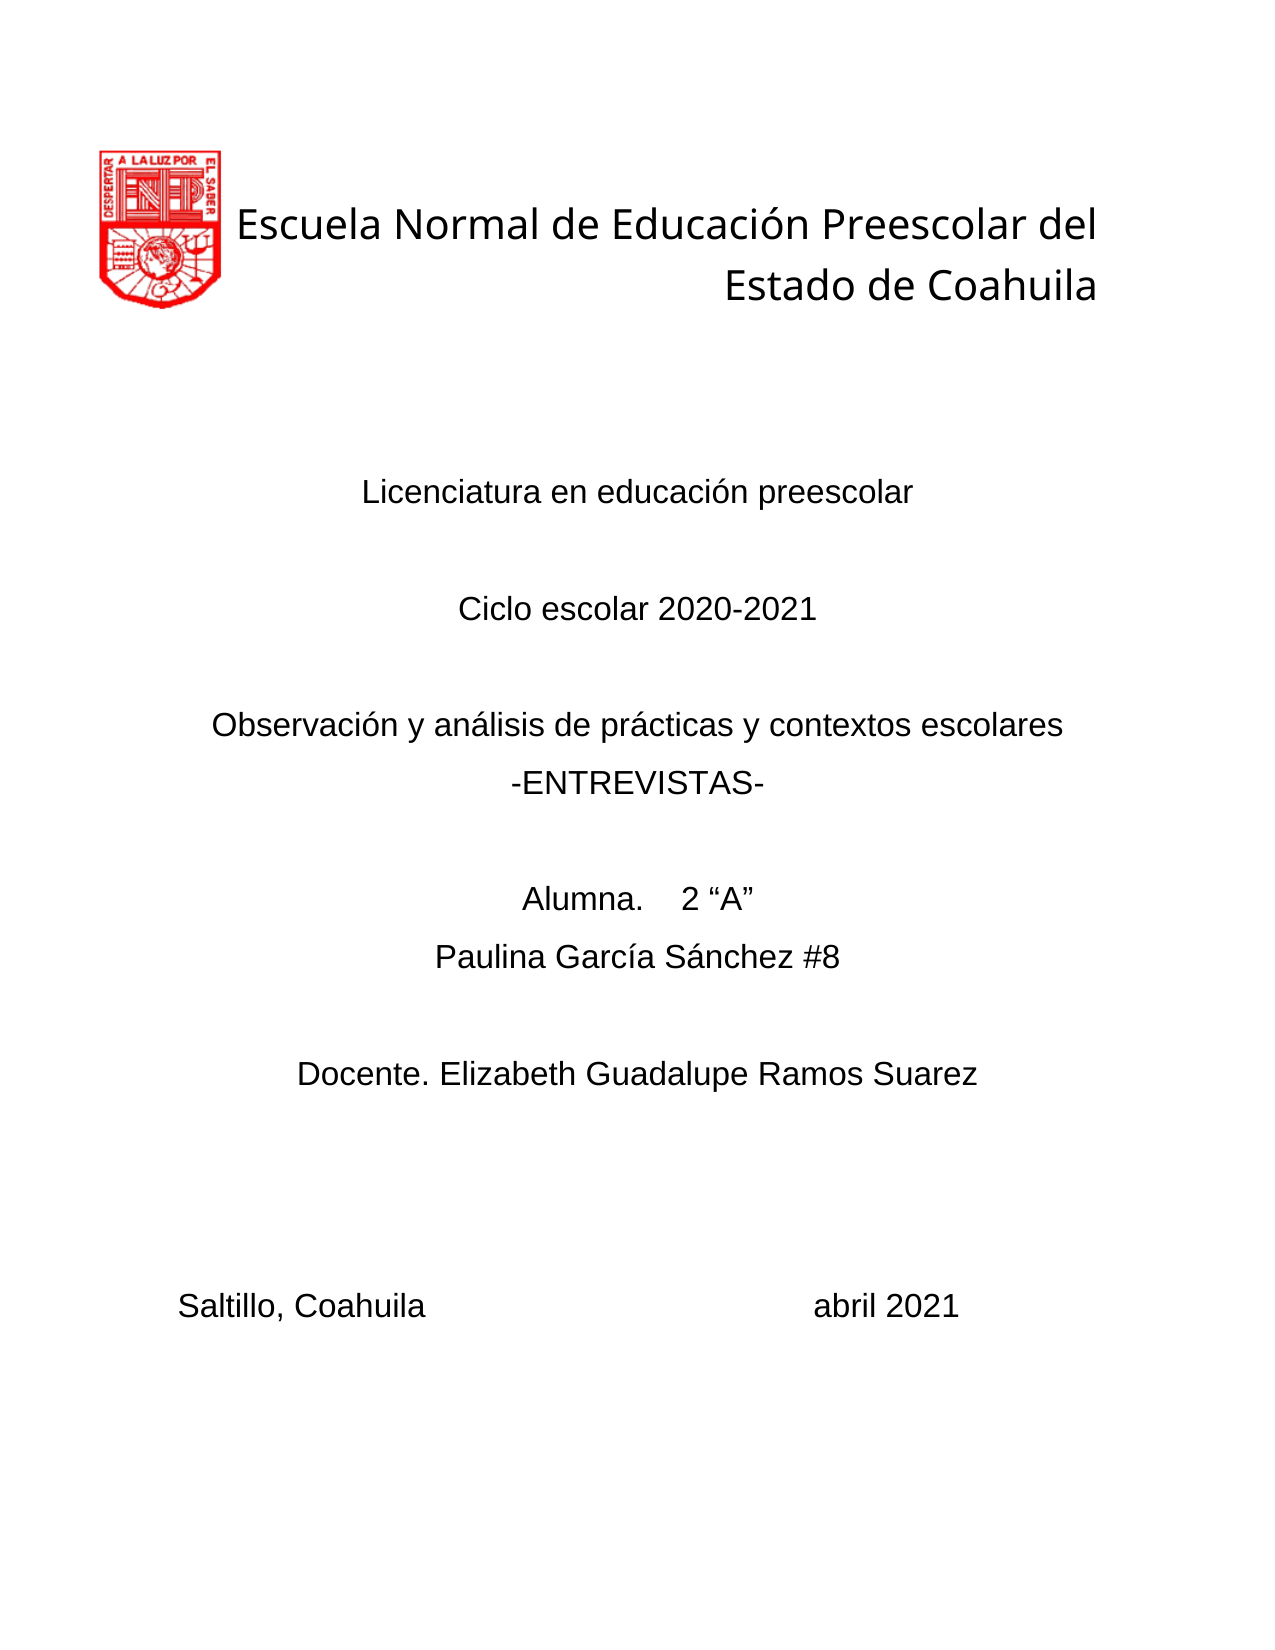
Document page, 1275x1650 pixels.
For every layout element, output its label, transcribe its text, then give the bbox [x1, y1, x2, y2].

text Observación y análisis de prácticas y contextos escolares [177, 705, 1098, 743]
text Escuela Normal de Educación Preescolar del Estado de Coahuila [177, 194, 1098, 312]
text -ENTREVISTAS- [177, 763, 1098, 802]
text Paulina García Sánchez #8 [177, 937, 1098, 976]
text Docente. Elizabeth Guadalupe Ramos Suarez [177, 1054, 1098, 1092]
text Saltillo, Coahuila abril 2021 [177, 1286, 1098, 1325]
picture [43, 134, 274, 333]
text Ciclo escolar 2020-2021 [177, 589, 1098, 627]
text Alumna. 2 “A” [177, 879, 1098, 918]
text Licenciatura en educación preescolar [177, 472, 1098, 511]
